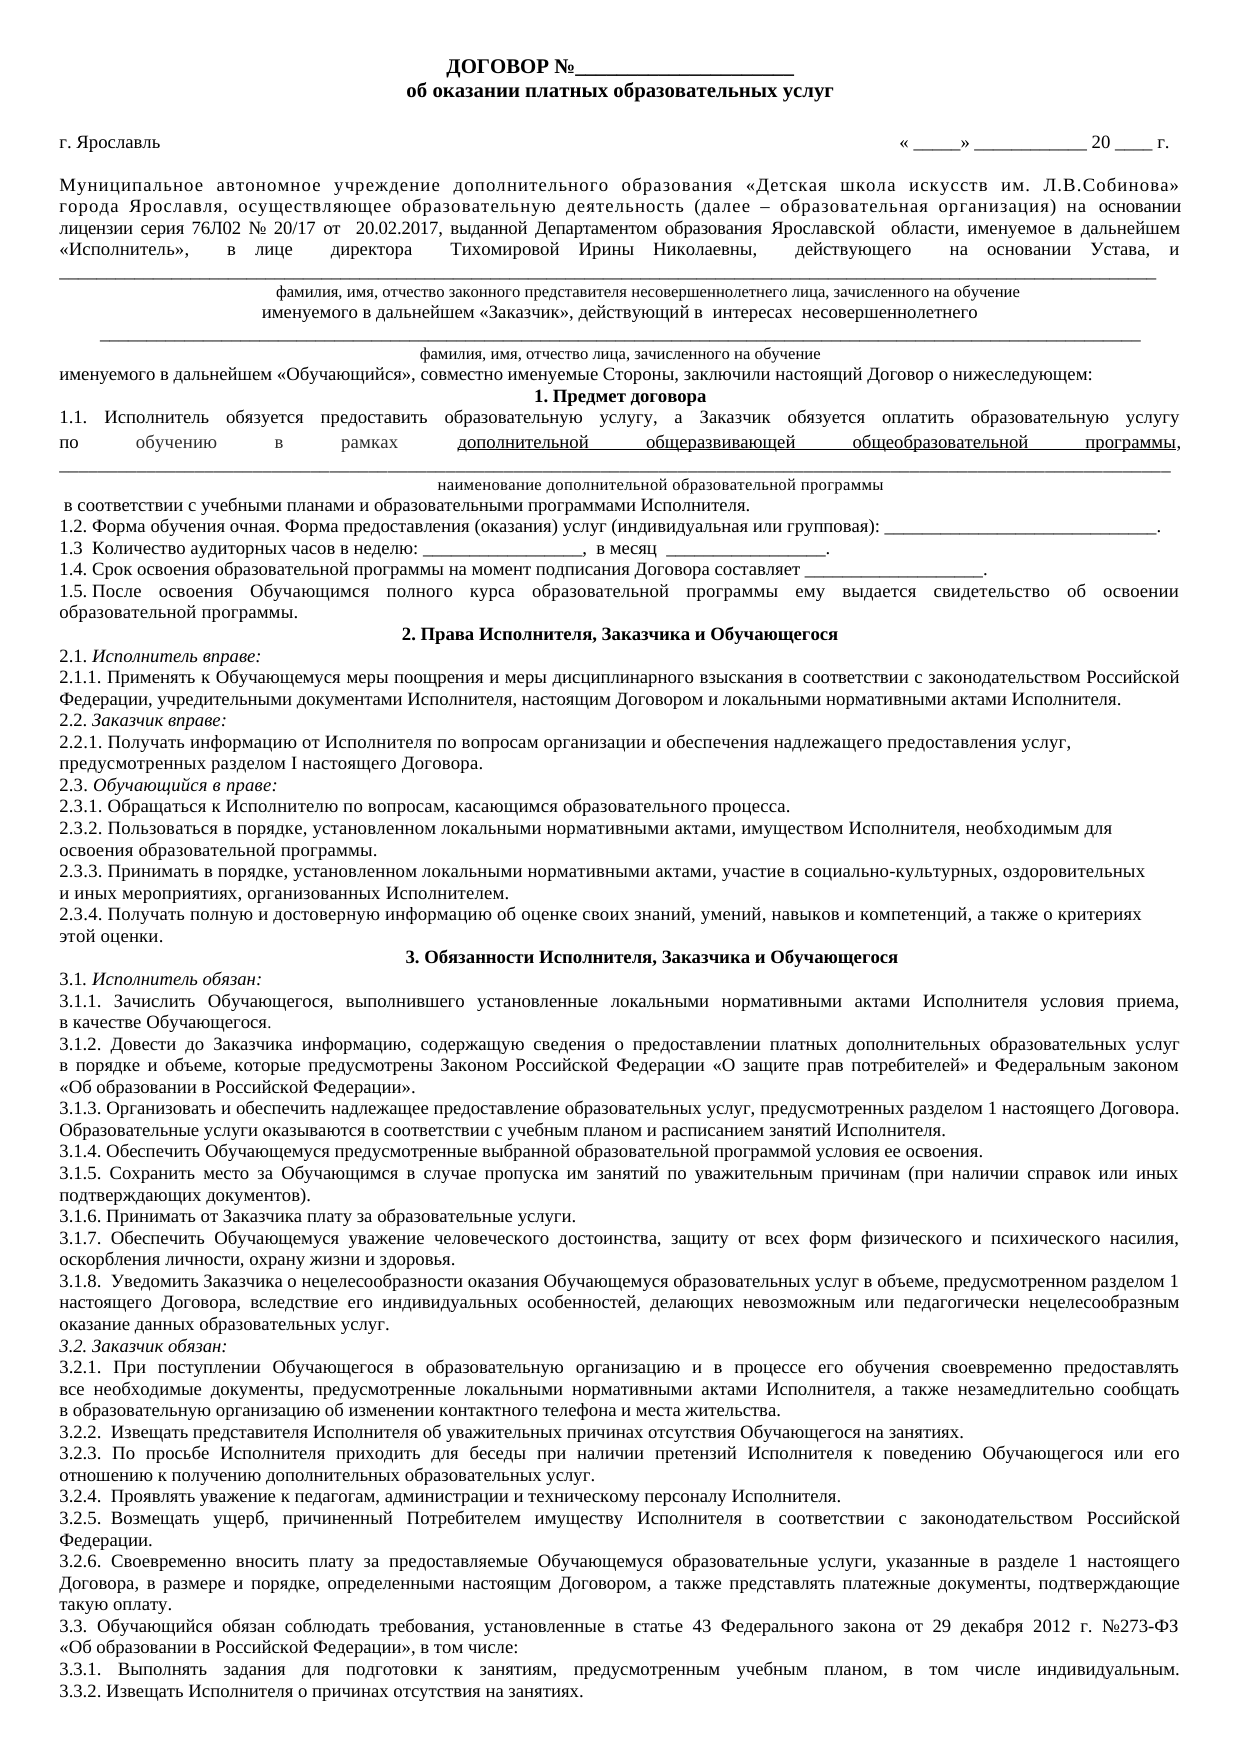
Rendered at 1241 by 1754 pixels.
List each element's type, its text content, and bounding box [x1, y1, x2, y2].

text 1. Предмет договора [59, 384, 1181, 406]
text 2.1. Исполнитель вправе: [59, 644, 1181, 666]
text 3.1.7. Обеспечить Обучающемуся уважение человеческого достоинства, защиту от всех форм физического и психического насилия, оскорбления личности, охрану жизни и здоровья. [59, 1227, 1181, 1270]
text 3.2.4. Проявлять уважение к педагогам, администрации и техническому персоналу Исполнителя. [59, 1485, 1181, 1507]
text 3.1.1. Зачислить Обучающегося, выполнившего установленные локальными нормативными актами Исполнителя условия приема, в качестве Обучающегося. [59, 989, 1181, 1033]
text ДОГОВОР №_____________________ [59, 54, 1181, 78]
text 3.1.3. Организовать и обеспечить надлежащее предоставление образовательных услуг, предусмотренных разделом 1 настоящего Договора. Образовательные услуги оказываются в соответствии с учебным планом и расписанием занятий Исполнителя. [59, 1097, 1181, 1140]
text 1.1. Исполнитель обязуется предоставить образовательную услугу, а Заказчик обязуется оплатить образовательную услугу по обучению в рамках дополнительной общеразвивающей общеобразовательной программы, ___________________________________________________________________________________________________________________ [59, 406, 1181, 474]
text г. Ярославль « _____» ____________ 20 ____ г. [59, 102, 1181, 152]
text 3.2.5. Возмещать ущерб, причиненный Потребителем имуществу Исполнителя в соответствии с законодательством Российской Федерации. 3.2.6. Своевременно вносить плату за предоставляемые Обучающемуся образовательные услуги, указанные в разделе 1 настоящего Договора, в размере и порядке, определенными настоящим Договором, а также представлять платежные документы, подтверждающие такую оплату. [59, 1507, 1181, 1615]
text 1.5. После освоения Обучающимся полного курса образовательной программы ему выдается свидетельство об освоении образовательной программы. [59, 580, 1181, 623]
text 3.1.8. Уведомить Заказчика о нецелесообразности оказания Обучающемуся образовательных услуг в объеме, предусмотренном разделом 1 настоящего Договора, вследствие его индивидуальных особенностей, делающих невозможным или педагогически нецелесообразным оказание данных образовательных услуг. [59, 1270, 1181, 1334]
text 3.2.1. При поступлении Обучающегося в образовательную организацию и в процессе его обучения своевременно предоставлять все необходимые документы, предусмотренные локальными нормативными актами Исполнителя, а также незамедлительно сообщать в образовательную организацию об изменении контактного телефона и места жительства. [59, 1356, 1181, 1421]
text фамилия, имя, отчество законного представителя несовершеннолетнего лица, зачисленного на обучение [59, 281, 1181, 301]
text наименование дополнительной образовательной программы [140, 474, 1181, 493]
text 2.3.1. Обращаться к Исполнителю по вопросам, касающимся образовательного процесса. [59, 795, 1181, 817]
text 1.4. Срок освоения образовательной программы на момент подписания Договора составляет ___________________. [59, 558, 1181, 580]
text именуемого в дальнейшем «Заказчик», действующий в интересах несовершеннолетнего _______________________________________________________________________________________________________________ фамилия, имя, отчество лица, зачисленного на обучение [59, 301, 1181, 363]
text Муниципальное автономное учреждение дополнительного образования «Детская школа искусств им. Л.В.Собинова» города Ярославля, осуществляющее образовательную деятельность (далее – образовательная организация) на основании лицензии серия 76Л02 № 20/17 от 20.02.2017, выданной Департаментом образования Ярославской области, именуемое в дальнейшем «Исполнитель», в лице директора Тихомировой Ирины Николаевны, действующего на основании Устава, и _____________________________________________________________________________________________________________________ [59, 174, 1181, 281]
text 3.1.6. Принимать от Заказчика плату за образовательные услуги. [59, 1205, 1181, 1227]
text 1.2. Форма обучения очная. Форма предоставления (оказания) услуг (индивидуальная или групповая): _____________________________. [59, 515, 1181, 537]
text 2.1.1. Применять к Обучающемуся меры поощрения и меры дисциплинарного взыскания в соответствии с законодательством Российской Федерации, учредительными документами Исполнителя, настоящим Договором и локальными нормативными актами Исполнителя. [59, 666, 1181, 709]
text 3.1.2. Довести до Заказчика информацию, содержащую сведения о предоставлении платных дополнительных образовательных услуг в порядке и объеме, которые предусмотрены Законом Российской Федерации «О защите прав потребителей» и Федеральным законом «Об образовании в Российской Федерации». [59, 1033, 1181, 1097]
text 3.3.1. Выполнять задания для подготовки к занятиям, предусмотренным учебным планом, в том числе индивидуальным. 3.3.2. Извещать Исполнителя о причинах отсутствия на занятиях. [59, 1658, 1181, 1701]
text в соответствии с учебными планами и образовательными программами Исполнителя. [59, 493, 1181, 515]
text 3.3. Обучающийся обязан соблюдать требования, установленные в статье 43 Федерального закона от 29 декабря 2012 г. №273-ФЗ «Об образовании в Российской Федерации», в том числе: [59, 1615, 1181, 1658]
text именуемого в дальнейшем «Обучающийся», совместно именуемые Стороны, заключили настоящий Договор о нижеследующем: [59, 363, 1181, 384]
text 2.2. Заказчик вправе: [59, 709, 1181, 731]
text 3.2. Заказчик обязан: [59, 1334, 1181, 1356]
text 3.1.5. Сохранить место за Обучающимся в случае пропуска им занятий по уважительным причинам (при наличии справок или иных подтверждающих документов). [59, 1162, 1181, 1205]
text 1.3 Количество аудиторных часов в неделю: _________________, в месяц _________________. [59, 537, 1181, 558]
text 3.2.2. Извещать представителя Исполнителя об уважительных причинах отсутствия Обучающегося на занятиях. [59, 1421, 1181, 1442]
text 2. Права Исполнителя, Заказчика и Обучающегося [59, 623, 1181, 644]
text 2.3.2. Пользоваться в порядке, установленном локальными нормативными актами, имуществом Исполнителя, необходимым для освоения образовательной программы. 2.3.3. Принимать в порядке, установленном локальными нормативными актами, участие в социально-культурных, оздоровительных и иных мероприятиях, организованных Исполнителем. 2.3.4. Получать полную и достоверную информацию об оценке своих знаний, умений, навыков и компетенций, а также о критериях этой оценки. 3. Обязанности Исполнителя, Заказчика и Обучающегося [59, 817, 1181, 968]
text 2.2.1. Получать информацию от Исполнителя по вопросам организации и обеспечения надлежащего предоставления услуг, предусмотренных разделом I настоящего Договора. 2.3. Обучающийся в праве: [59, 731, 1181, 795]
text 3.1. Исполнитель обязан: [59, 968, 1181, 989]
text 3.1.4. Обеспечить Обучающемуся предусмотренные выбранной образовательной программой условия ее освоения. [59, 1140, 1181, 1162]
text об оказании платных образовательных услуг [59, 78, 1181, 102]
text 3.2.3. По просьбе Исполнителя приходить для беседы при наличии претензий Исполнителя к поведению Обучающегося или его отношению к получению дополнительных образовательных услуг. [59, 1442, 1181, 1485]
